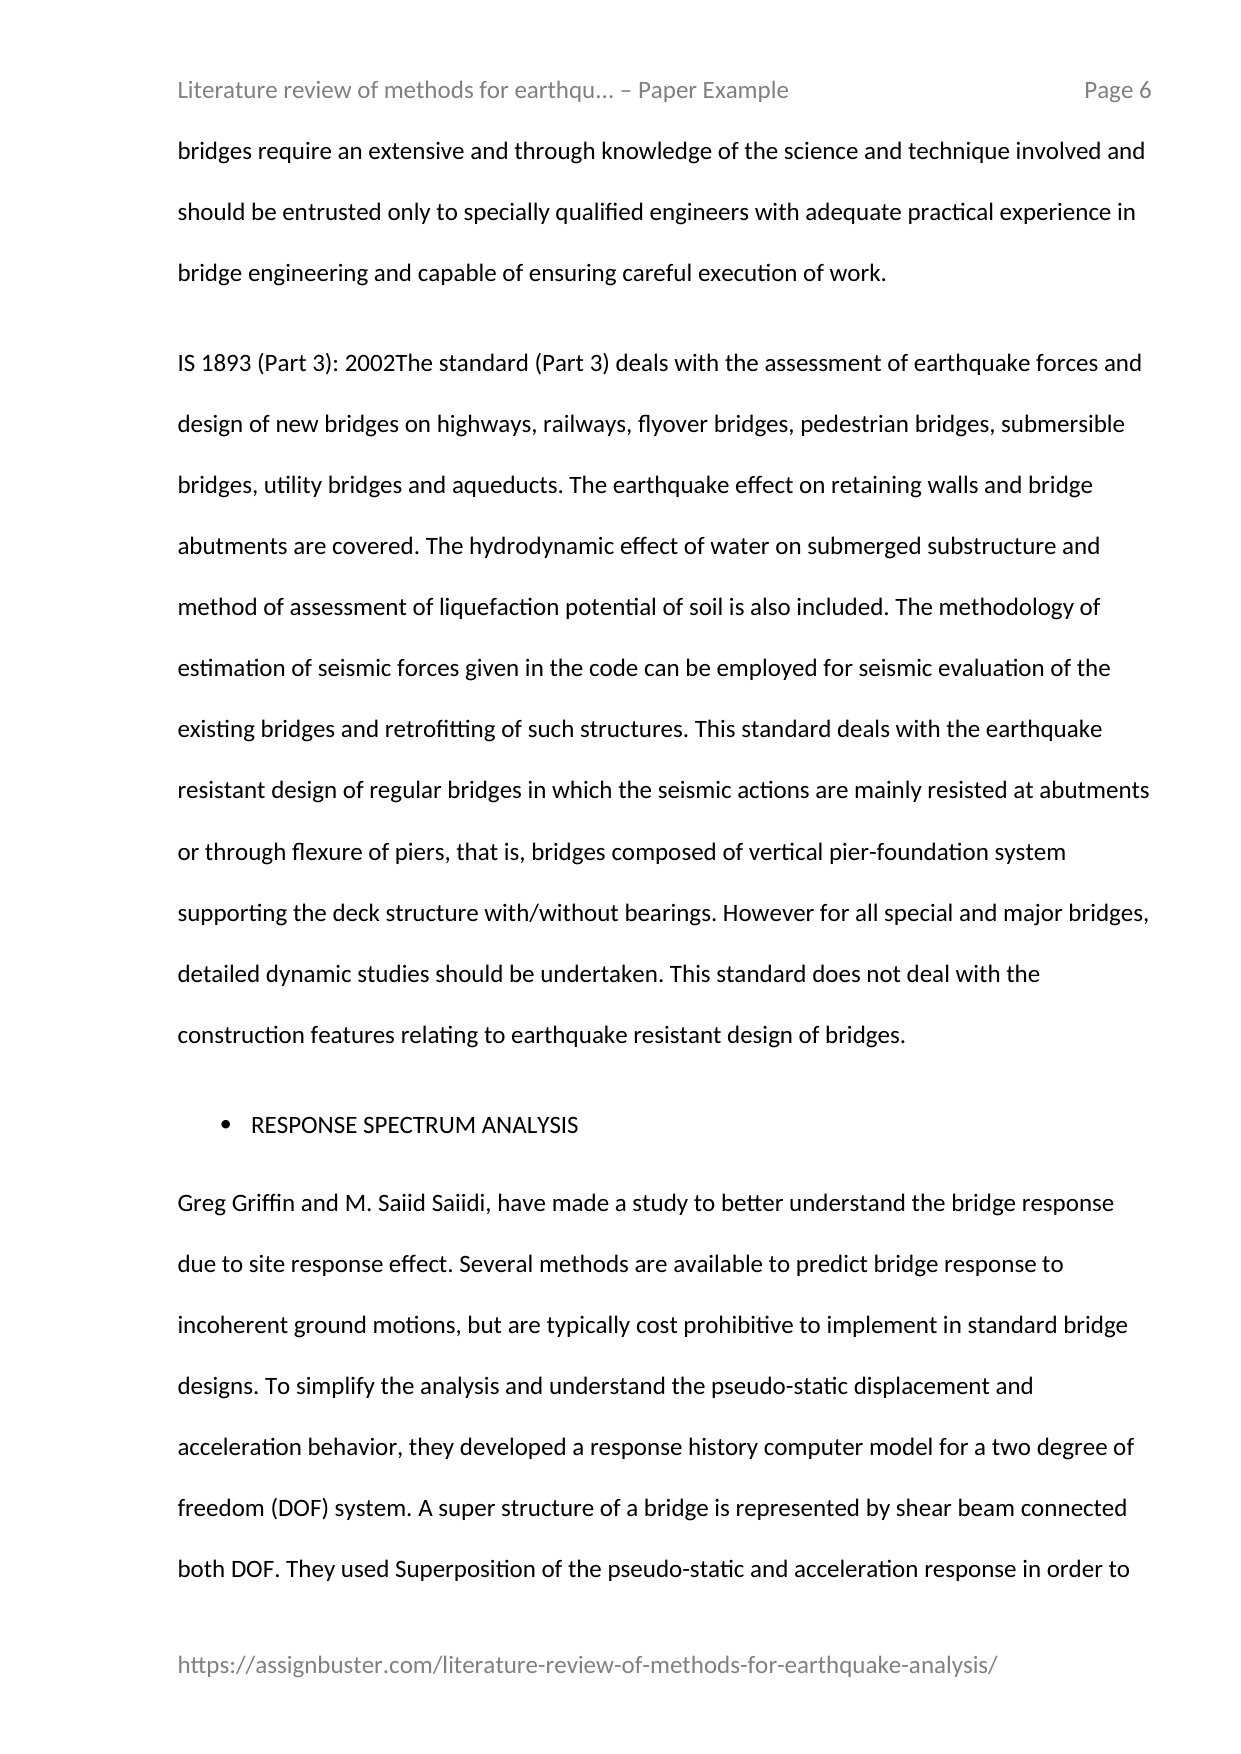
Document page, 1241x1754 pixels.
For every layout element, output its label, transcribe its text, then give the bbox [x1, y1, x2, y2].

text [177, 135, 1152, 287]
list RESPONSE SPECTRUM ANALYSIS [221, 1109, 1152, 1140]
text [177, 1187, 1152, 1584]
text IS 1893 (Part 3): 2002The standard (Part 3) deals with the assessment of earthquake forces and design of new bridges on highways, railways, flyover bridges, pedestrian bridges, submersible bridges, utility bridges and aqueducts. The earthquake effect on retaining walls and bridge abutments are covered. The hydrodynamic effect of water on submerged substructure and method of assessment of liquefaction potential of soil is also included. The methodology of estimation of seismic forces given in the code can be employed for seismic evaluation of the existing bridges and retrofitting of such structures. This standard deals with the earthquake resistant design of regular bridges in which the seismic actions are mainly resisted at abutments or through flexure of piers, that is, bridges composed of vertical pier-foundation system supporting the deck structure with/without bearings. However for all special and major bridges, detailed dynamic studies should be undertaken. This standard does not deal with the construction features relating to earthquake resistant design of bridges. [177, 347, 1152, 1049]
